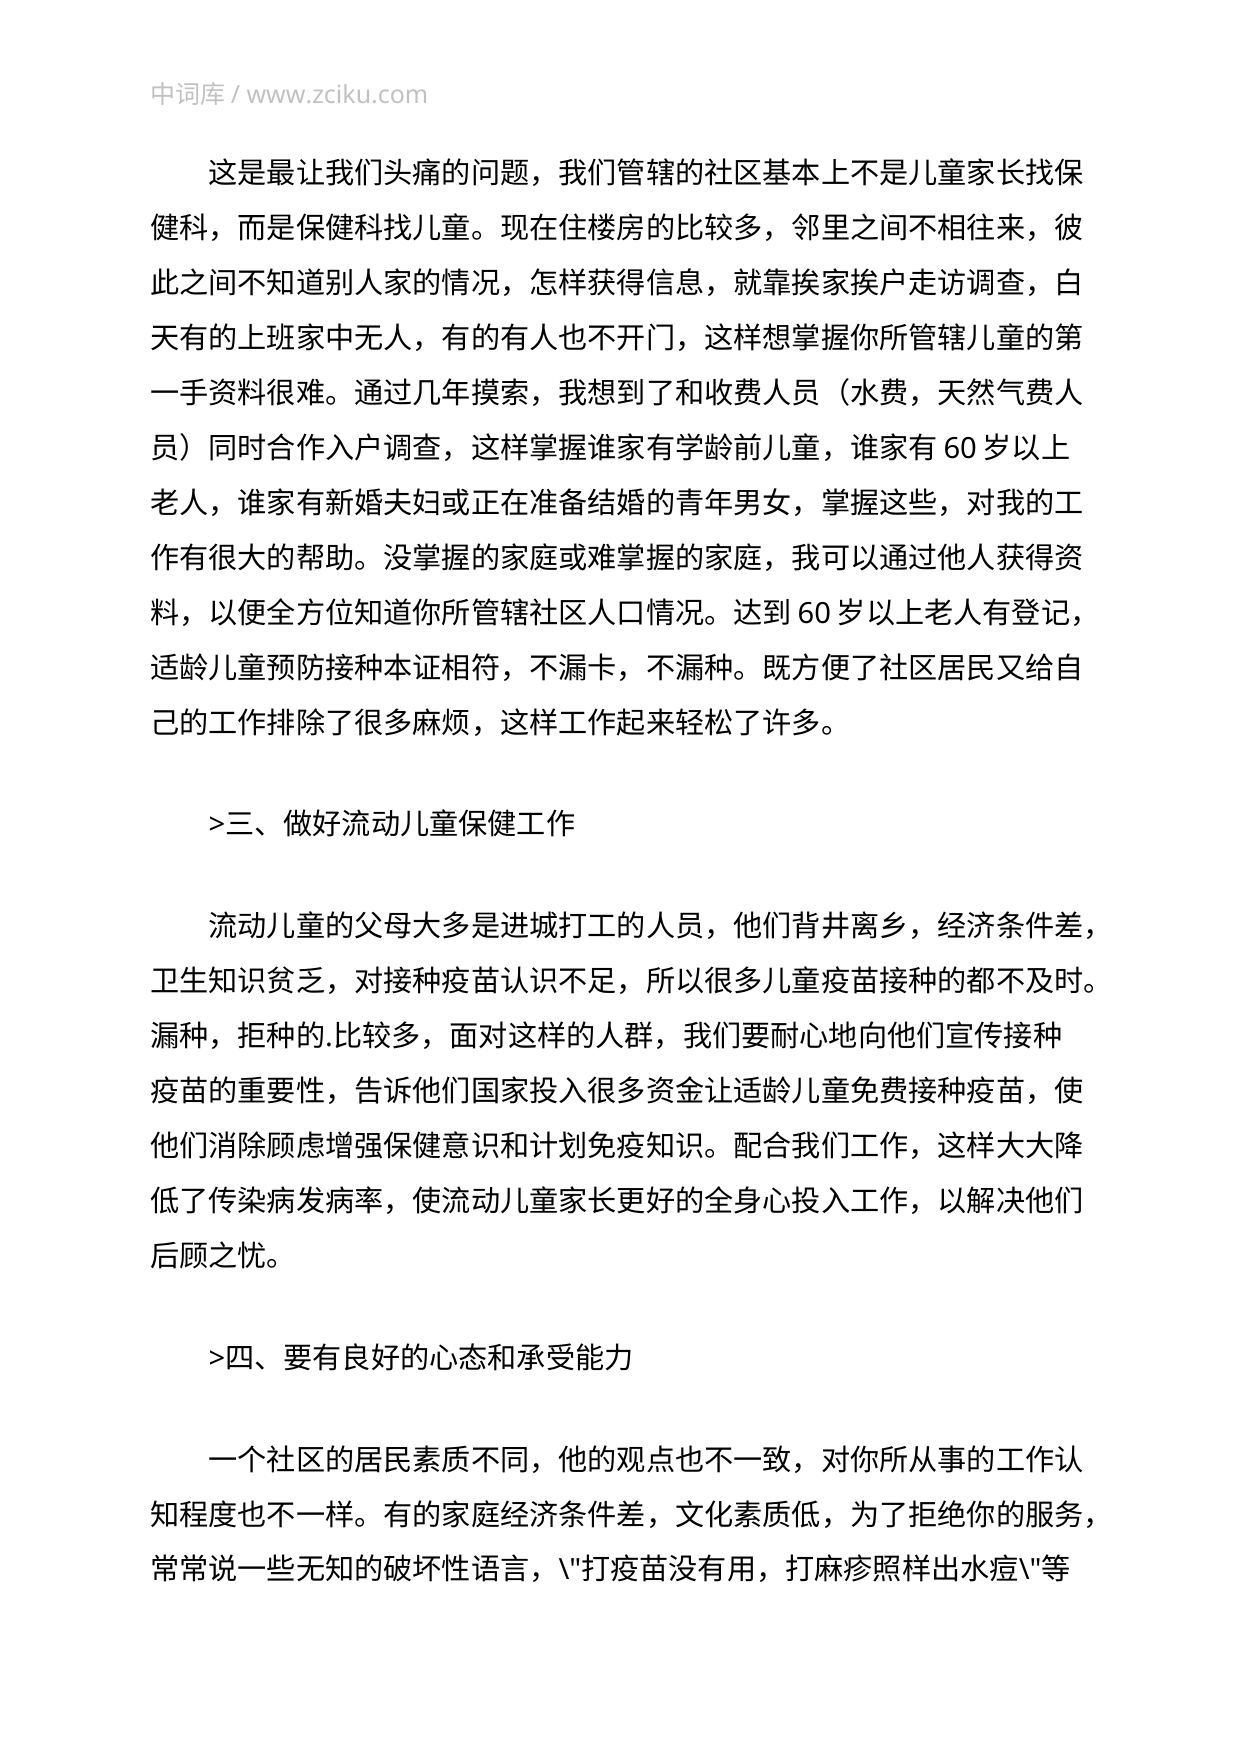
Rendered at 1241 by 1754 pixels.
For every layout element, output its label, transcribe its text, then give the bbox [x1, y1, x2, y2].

text 流动儿童的父母大多是进城打工的人员，他们背井离乡，经济条件差，卫生知识贫乏，对接种疫苗认识不足，所以很多儿童疫苗接种的都不及时。漏种，拒种的.比较多，面对这样的人群，我们要耐心地向他们宣传接种疫苗的重要性，告诉他们国家投入很多资金让适龄儿童免费接种疫苗，使他们消除顾虑增强保健意识和计划免疫知识。配合我们工作，这样大大降低了传染病发病率，使流动儿童家长更好的全身心投入工作，以解决他们后顾之忧。 [150, 903, 1090, 1275]
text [150, 1436, 1090, 1588]
text >三、做好流动儿童保健工作 [150, 801, 1090, 843]
text 这是最让我们头痛的问题，我们管辖的社区基本上不是儿童家长找保健科，而是保健科找儿童。现在住楼房的比较多，邻里之间不相往来，彼此之间不知道别人家的情况，怎样获得信息，就靠挨家挨户走访调查，白天有的上班家中无人，有的有人也不开门，这样想掌握你所管辖儿童的第一手资料很难。通过几年摸索，我想到了和收费人员（水费，天然气费人员）同时合作入户调查，这样掌握谁家有学龄前儿童，谁家有60岁以上老人，谁家有新婚夫妇或正在准备结婚的青年男女，掌握这些，对我的工作有很大的帮助。没掌握的家庭或难掌握的家庭，我可以通过他人获得资料，以便全方位知道你所管辖社区人口情况。达到60岁以上老人有登记，适龄儿童预防接种本证相符，不漏卡，不漏种。既方便了社区居民又给自己的工作排除了很多麻烦，这样工作起来轻松了许多。 [150, 150, 1090, 741]
text >四、要有良好的心态和承受能力 [150, 1334, 1090, 1377]
